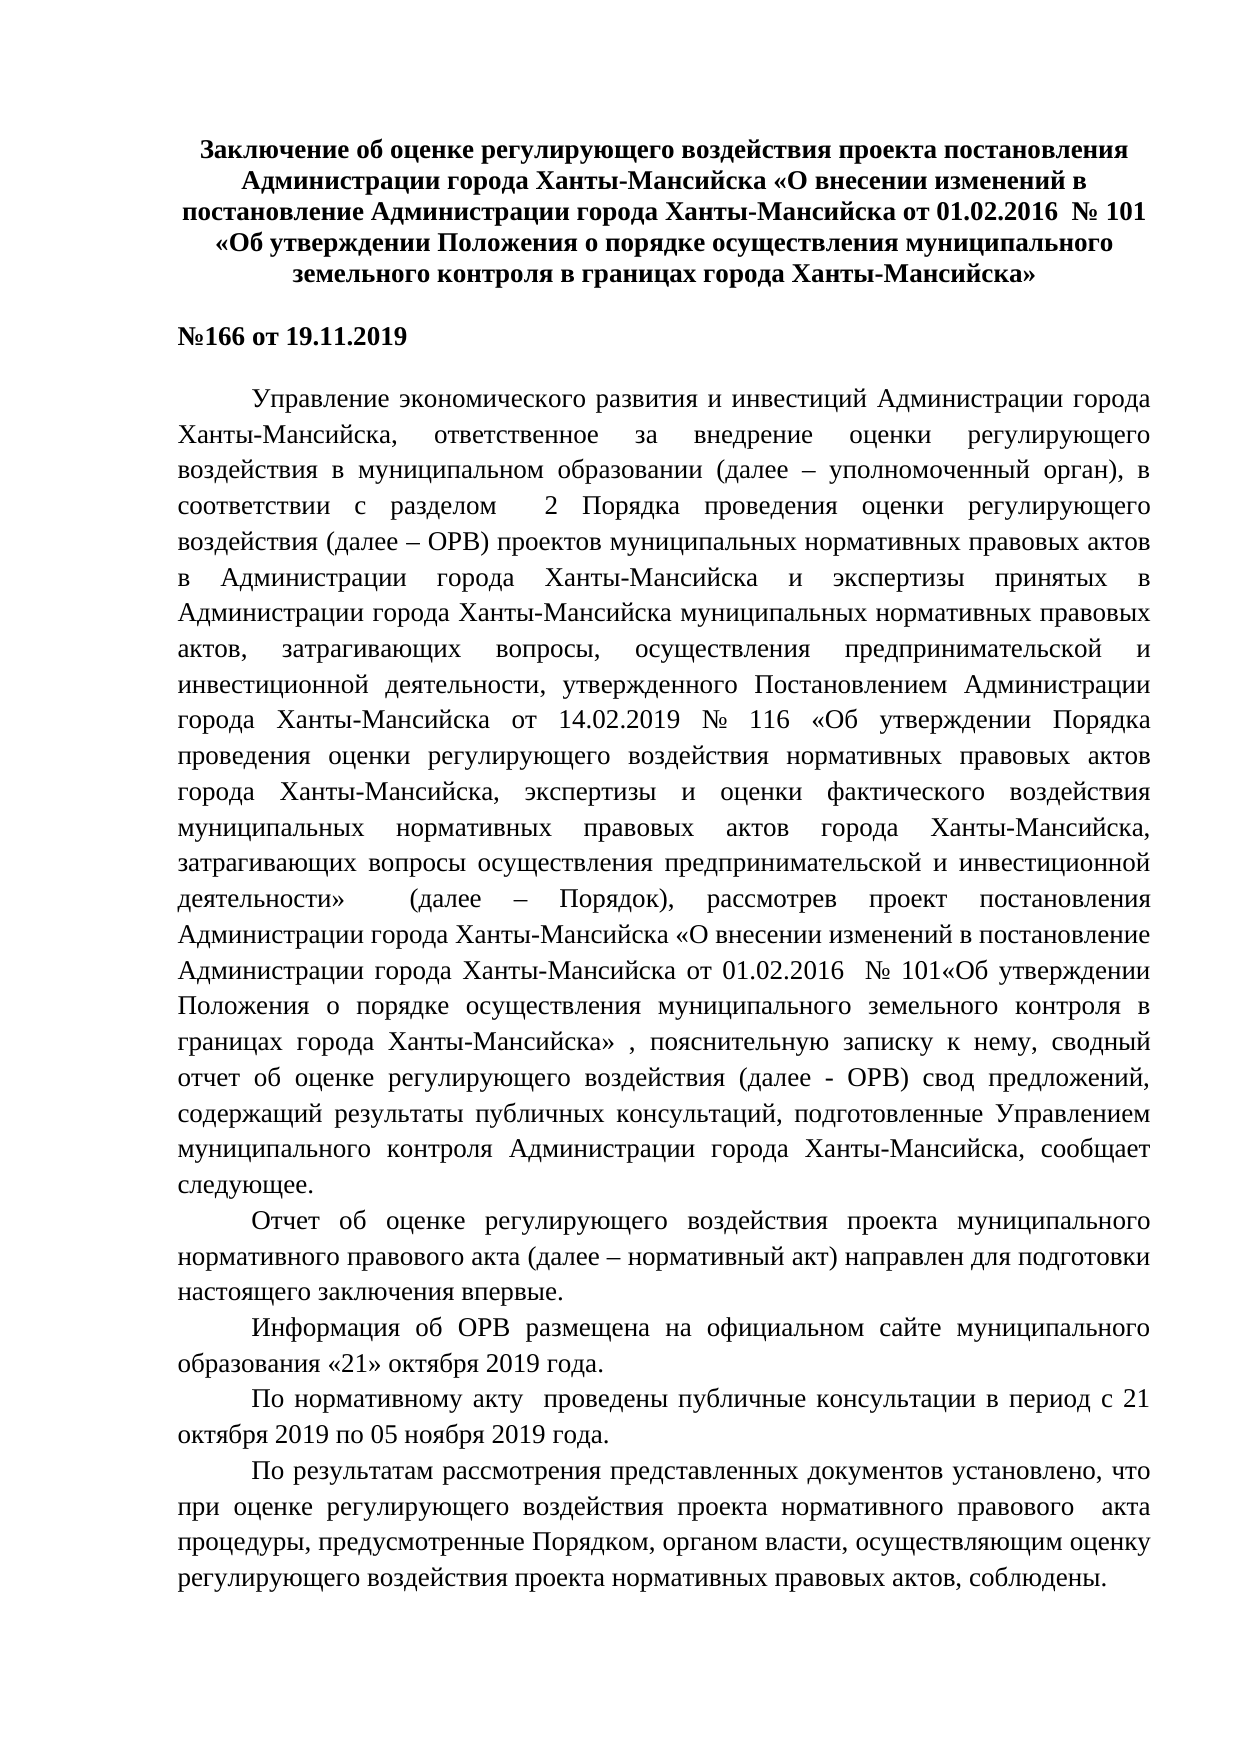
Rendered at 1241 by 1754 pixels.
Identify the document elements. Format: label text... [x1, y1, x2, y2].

text Заключение об оценке регулирующего воздействия проекта постановления Администрации города Ханты-Мансийска «О внесении изменений в постановление Администрации города Ханты-Мансийска от 01.02.2016 № 101 «Об утверждении Положения о порядке осуществления муниципального земельного контроля в границах города Ханты-Мансийска» [177, 133, 1152, 289]
text Информация об ОРВ размещена на официальном сайте муниципального образования «21» октября 2019 года. [177, 1311, 1152, 1378]
text Управление экономического развития и инвестиций Администрации города Ханты-Мансийска, ответственное за внедрение оценки регулирующего воздействия в муниципальном образовании (далее – уполномоченный орган), в соответствии с разделом 2 Порядка проведения оценки регулирующего воздействия (далее – ОРВ) проектов муниципальных нормативных правовых актов в Администрации города Ханты-Мансийска и экспертизы принятых в Администрации города Ханты-Мансийска муниципальных нормативных правовых актов, затрагивающих вопросы, осуществления предпринимательской и инвестиционной деятельности, утвержденного Постановлением Администрации города Ханты-Мансийска от 14.02.2019 № 116 «Об утверждении Порядка проведения оценки регулирующего воздействия нормативных правовых актов города Ханты-Мансийска, экспертизы и оценки фактического воздействия муниципальных нормативных правовых актов города Ханты-Мансийска, затрагивающих вопросы осуществления предпринимательской и инвестиционной деятельности» (далее – Порядок), рассмотрев проект постановления Администрации города Ханты-Мансийска «О внесении изменений в постановление Администрации города Ханты-Мансийска от 01.02.2016 № 101«Об утверждении Положения о порядке осуществления муниципального земельного контроля в границах города Ханты-Мансийска» , пояснительную записку к нему, сводный отчет об оценке регулирующего воздействия (далее - ОРВ) свод предложений, содержащий результаты публичных консультаций, подготовленные Управлением муниципального контроля Администрации города Ханты-Мансийска, сообщает следующее. [177, 382, 1152, 1199]
text №166 от 19.11.2019 [177, 320, 1152, 351]
text По нормативному акту проведены публичные консультации в период с 21 октября 2019 по 05 ноября 2019 года. [177, 1382, 1152, 1449]
text Отчет об оценке регулирующего воздействия проекта муниципального нормативного правового акта (далее – нормативный акт) направлен для подготовки настоящего заключения впервые. [177, 1204, 1152, 1306]
text По результатам рассмотрения представленных документов установлено, что при оценке регулирующего воздействия проекта нормативного правового акта процедуры, предусмотренные Порядком, органом власти, осуществляющим оценку регулирующего воздействия проекта нормативных правовых актов, соблюдены. [177, 1454, 1152, 1592]
